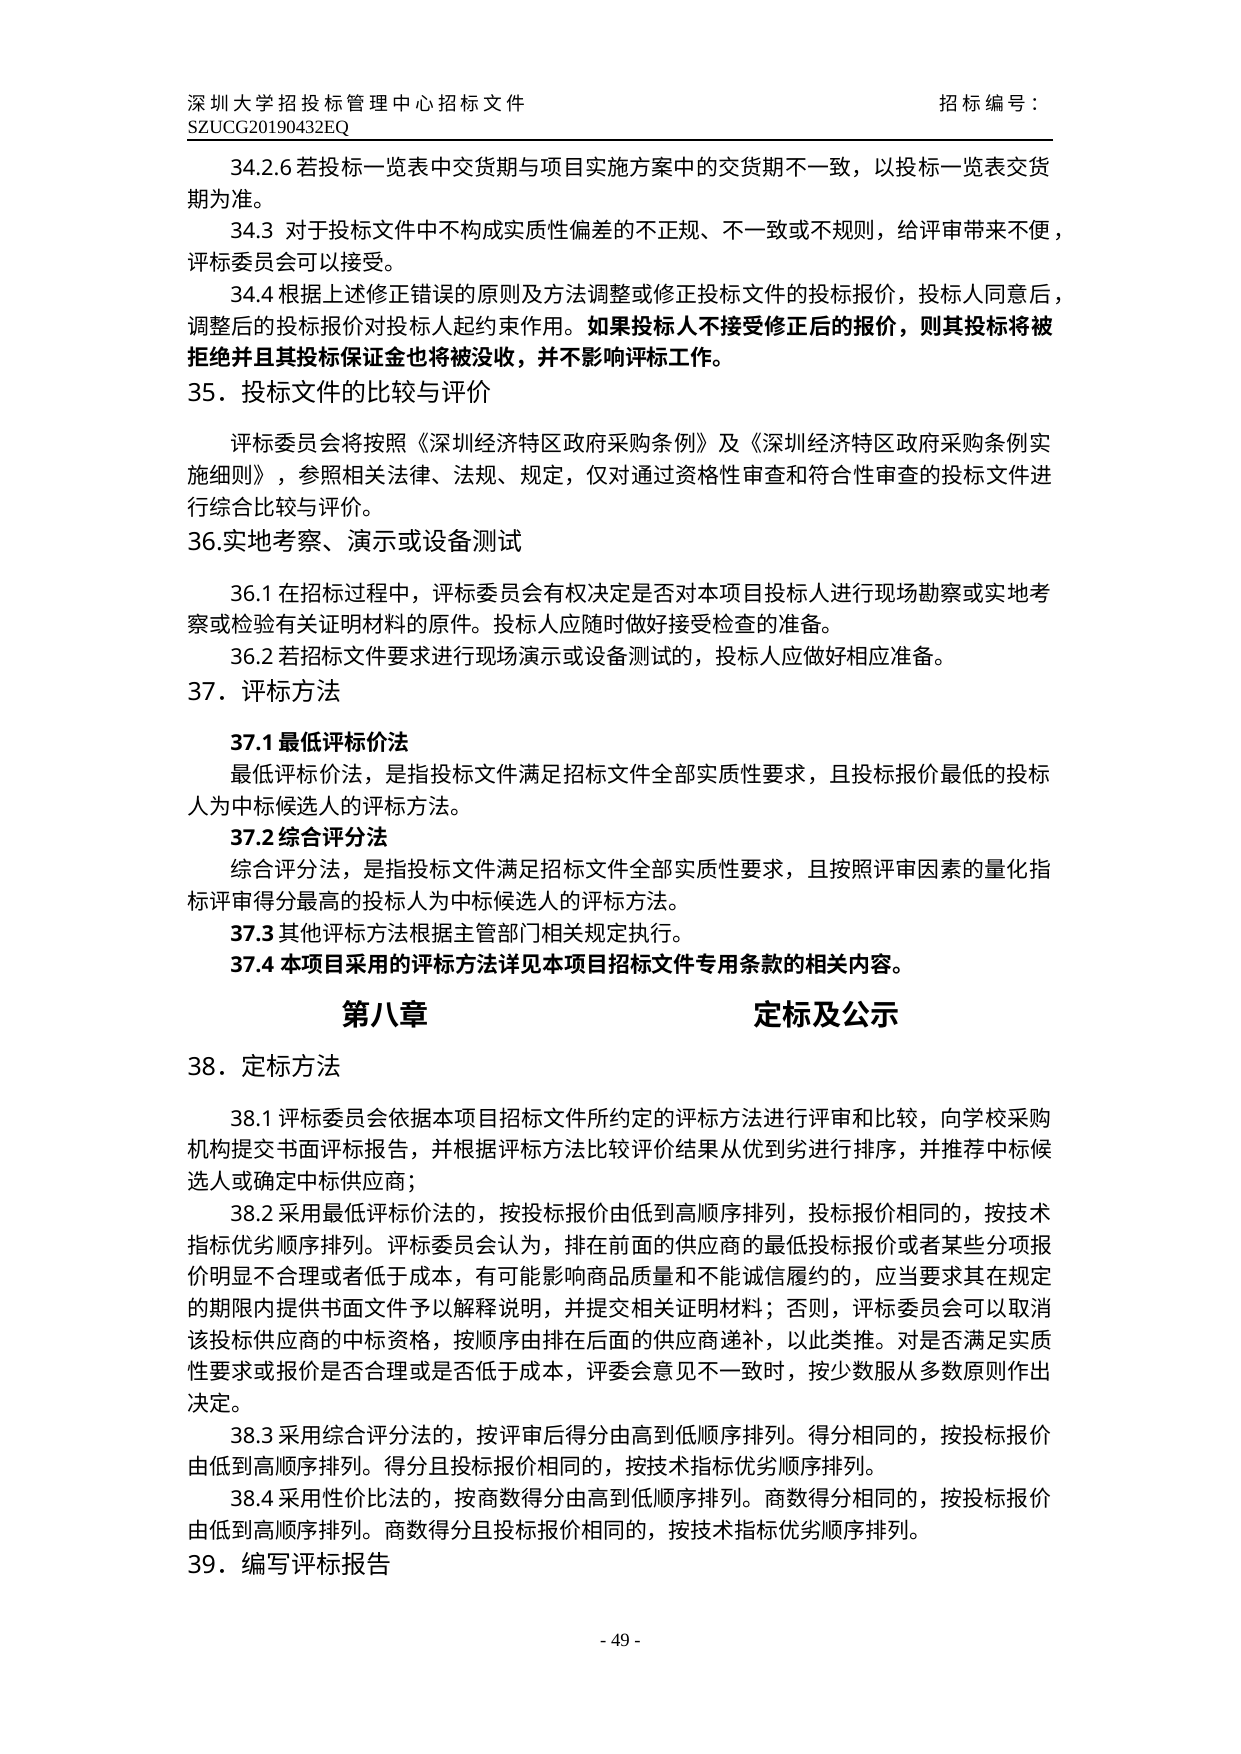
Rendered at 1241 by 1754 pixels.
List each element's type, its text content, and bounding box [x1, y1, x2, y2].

text 36.2若招标文件要求进行现场演示或设备测试的，投标人应做好相应准备。 [187, 639, 1053, 671]
text 37.1最低评标价法 [187, 725, 1053, 757]
text 38.3采用综合评分法的，按评审后得分由高到低顺序排列。得分相同的，按投标报价由低到高顺序排列。得分且投标报价相同的，按技术指标优劣顺序排列。 [187, 1418, 1053, 1481]
list 定标及公示 [187, 992, 1053, 1034]
text 38.2采用最低评标价法的，按投标报价由低到高顺序排列，投标报价相同的，按技术指标优劣顺序排列。评标委员会认为，排在前面的供应商的最低投标报价或者某些分项报价明显不合理或者低于成本，有可能影响商品质量和不能诚信履约的，应当要求其在规定的期限内提供书面文件予以解释说明，并提交相关证明材料；否则，评标委员会可以取消该投标供应商的中标资格，按顺序由排在后面的供应商递补，以此类推。对是否满足实质性要求或报价是否合理或是否低于成本，评委会意见不一致时，按少数服从多数原则作出决定。 [187, 1196, 1053, 1418]
text 36.实地考察、演示或设备测试 [187, 521, 1053, 558]
text 38．定标方法 [187, 1046, 1053, 1083]
text 37．评标方法 [187, 671, 1053, 707]
text 最低评标价法，是指投标文件满足招标文件全部实质性要求，且投标报价最低的投标人为中标候选人的评标方法。 [187, 757, 1053, 820]
text 评标委员会将按照《深圳经济特区政府采购条例》及《深圳经济特区政府采购条例实施细则》，参照相关法律、法规、规定，仅对通过资格性审查和符合性审查的投标文件进行综合比较与评价。 [187, 426, 1053, 521]
text 37.2综合评分法 [187, 820, 1053, 852]
text 34.2.6若投标一览表中交货期与项目实施方案中的交货期不一致，以投标一览表交货期为准。 [187, 150, 1053, 213]
text 34.4根据上述修正错误的原则及方法调整或修正投标文件的投标报价，投标人同意后，调整后的投标报价对投标人起约束作用。如果投标人不接受修正后的报价，则其投标将被拒绝并且其投标保证金也将被没收，并不影响评标工作。 [187, 277, 1053, 372]
text 综合评分法，是指投标文件满足招标文件全部实质性要求，且按照评审因素的量化指标评审得分最高的投标人为中标候选人的评标方法。 [187, 852, 1053, 916]
text 38.4采用性价比法的，按商数得分由高到低顺序排列。商数得分相同的，按投标报价由低到高顺序排列。商数得分且投标报价相同的，按技术指标优劣顺序排列。 [187, 1481, 1053, 1544]
text 37.4 本项目采用的评标方法详见本项目招标文件专用条款的相关内容。 [187, 947, 1053, 979]
text 38.1评标委员会依据本项目招标文件所约定的评标方法进行评审和比较，向学校采购机构提交书面评标报告，并根据评标方法比较评价结果从优到劣进行排序，并推荐中标候选人或确定中标供应商； [187, 1101, 1053, 1196]
text 37.3其他评标方法根据主管部门相关规定执行。 [187, 916, 1053, 947]
text 36.1在招标过程中，评标委员会有权决定是否对本项目投标人进行现场勘察或实地考察或检验有关证明材料的原件。投标人应随时做好接受检查的准备。 [187, 576, 1053, 639]
text 39．编写评标报告 [187, 1544, 1053, 1581]
text 34.3 对于投标文件中不构成实质性偏差的不正规、不一致或不规则，给评审带来不便，评标委员会可以接受。 [187, 213, 1053, 277]
text 35．投标文件的比较与评价 [187, 372, 1053, 408]
